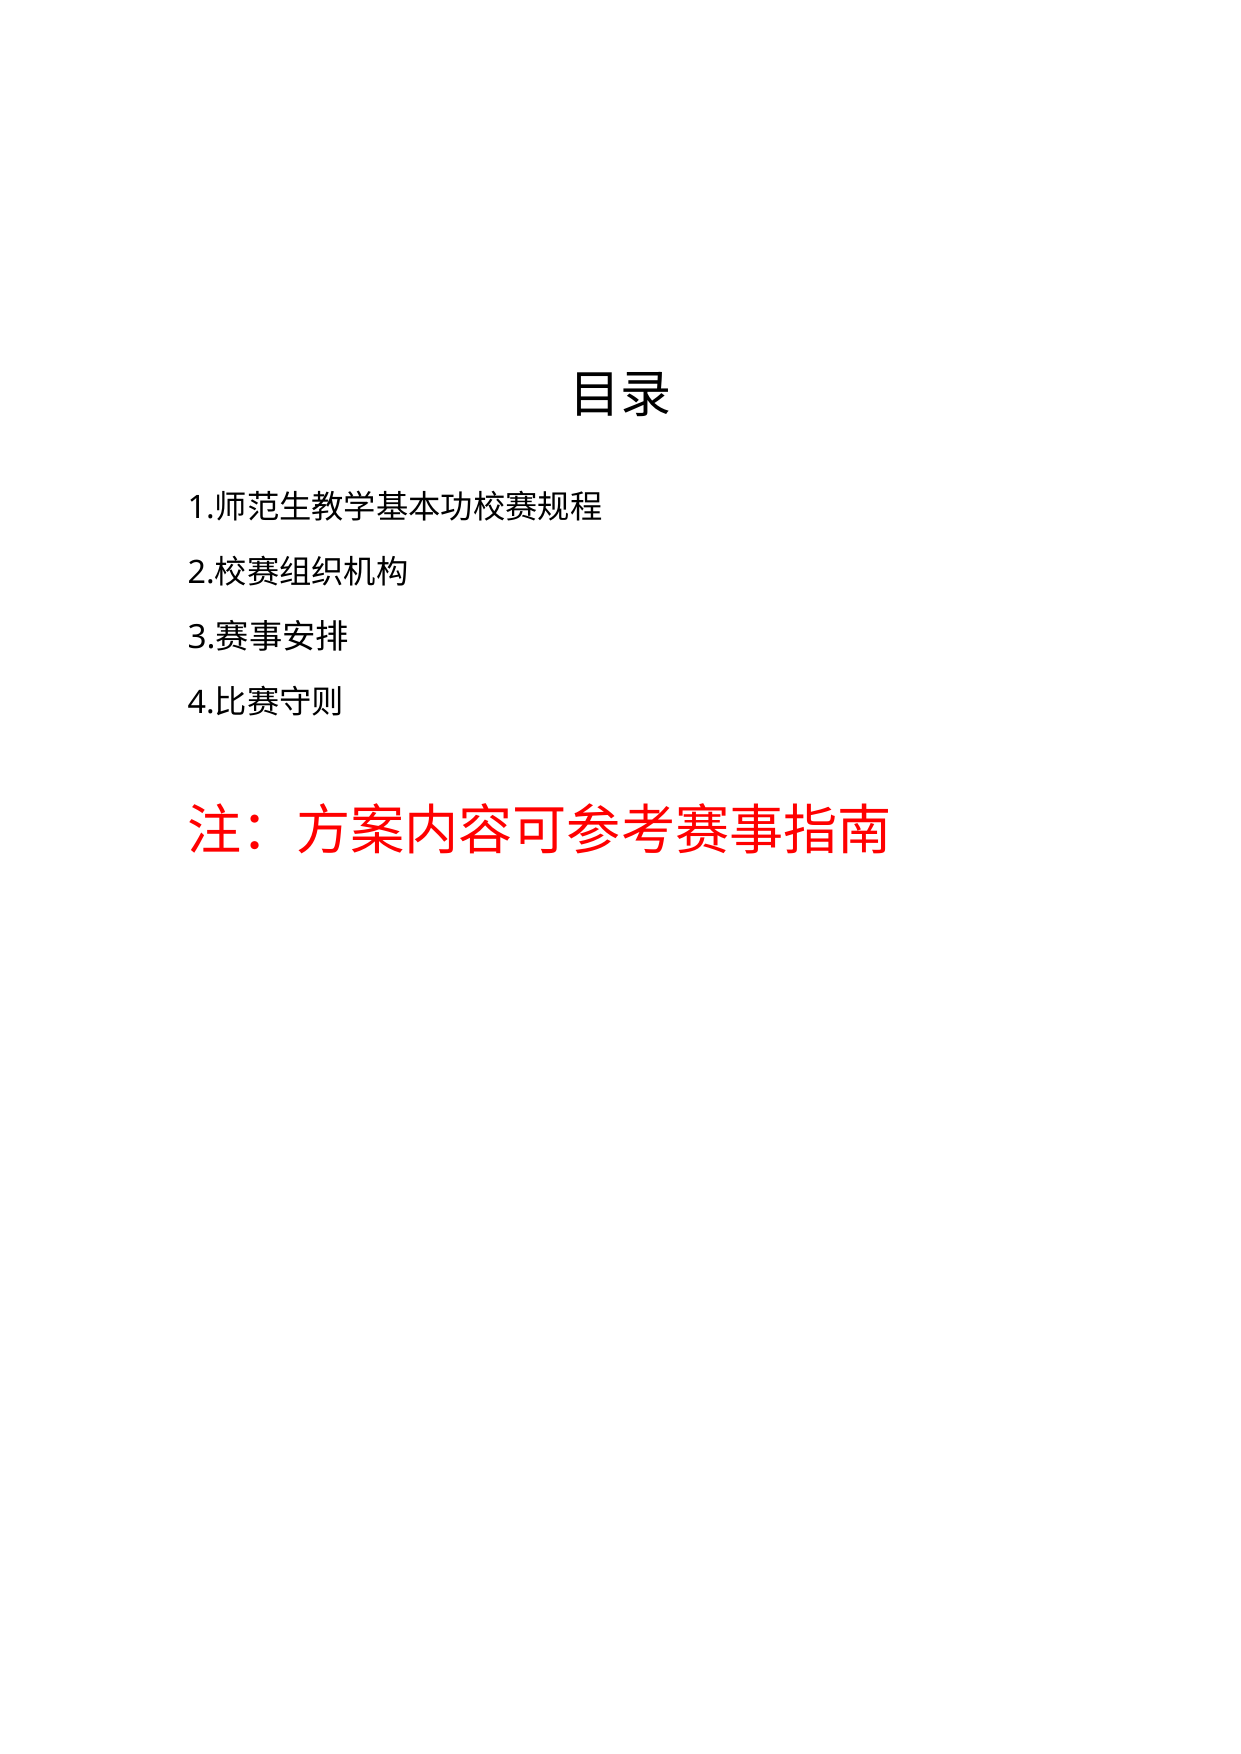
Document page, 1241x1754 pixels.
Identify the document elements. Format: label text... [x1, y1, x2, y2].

text 2.校赛组织机构 [187, 537, 1053, 602]
text 1.师范生教学基本功校赛规程 [187, 472, 1053, 537]
text 注：方案内容可参考赛事指南 [187, 777, 1053, 874]
text 目录 [187, 342, 1053, 439]
text 3.赛事安排 [187, 602, 1053, 667]
text 4.比赛守则 [187, 667, 1053, 732]
